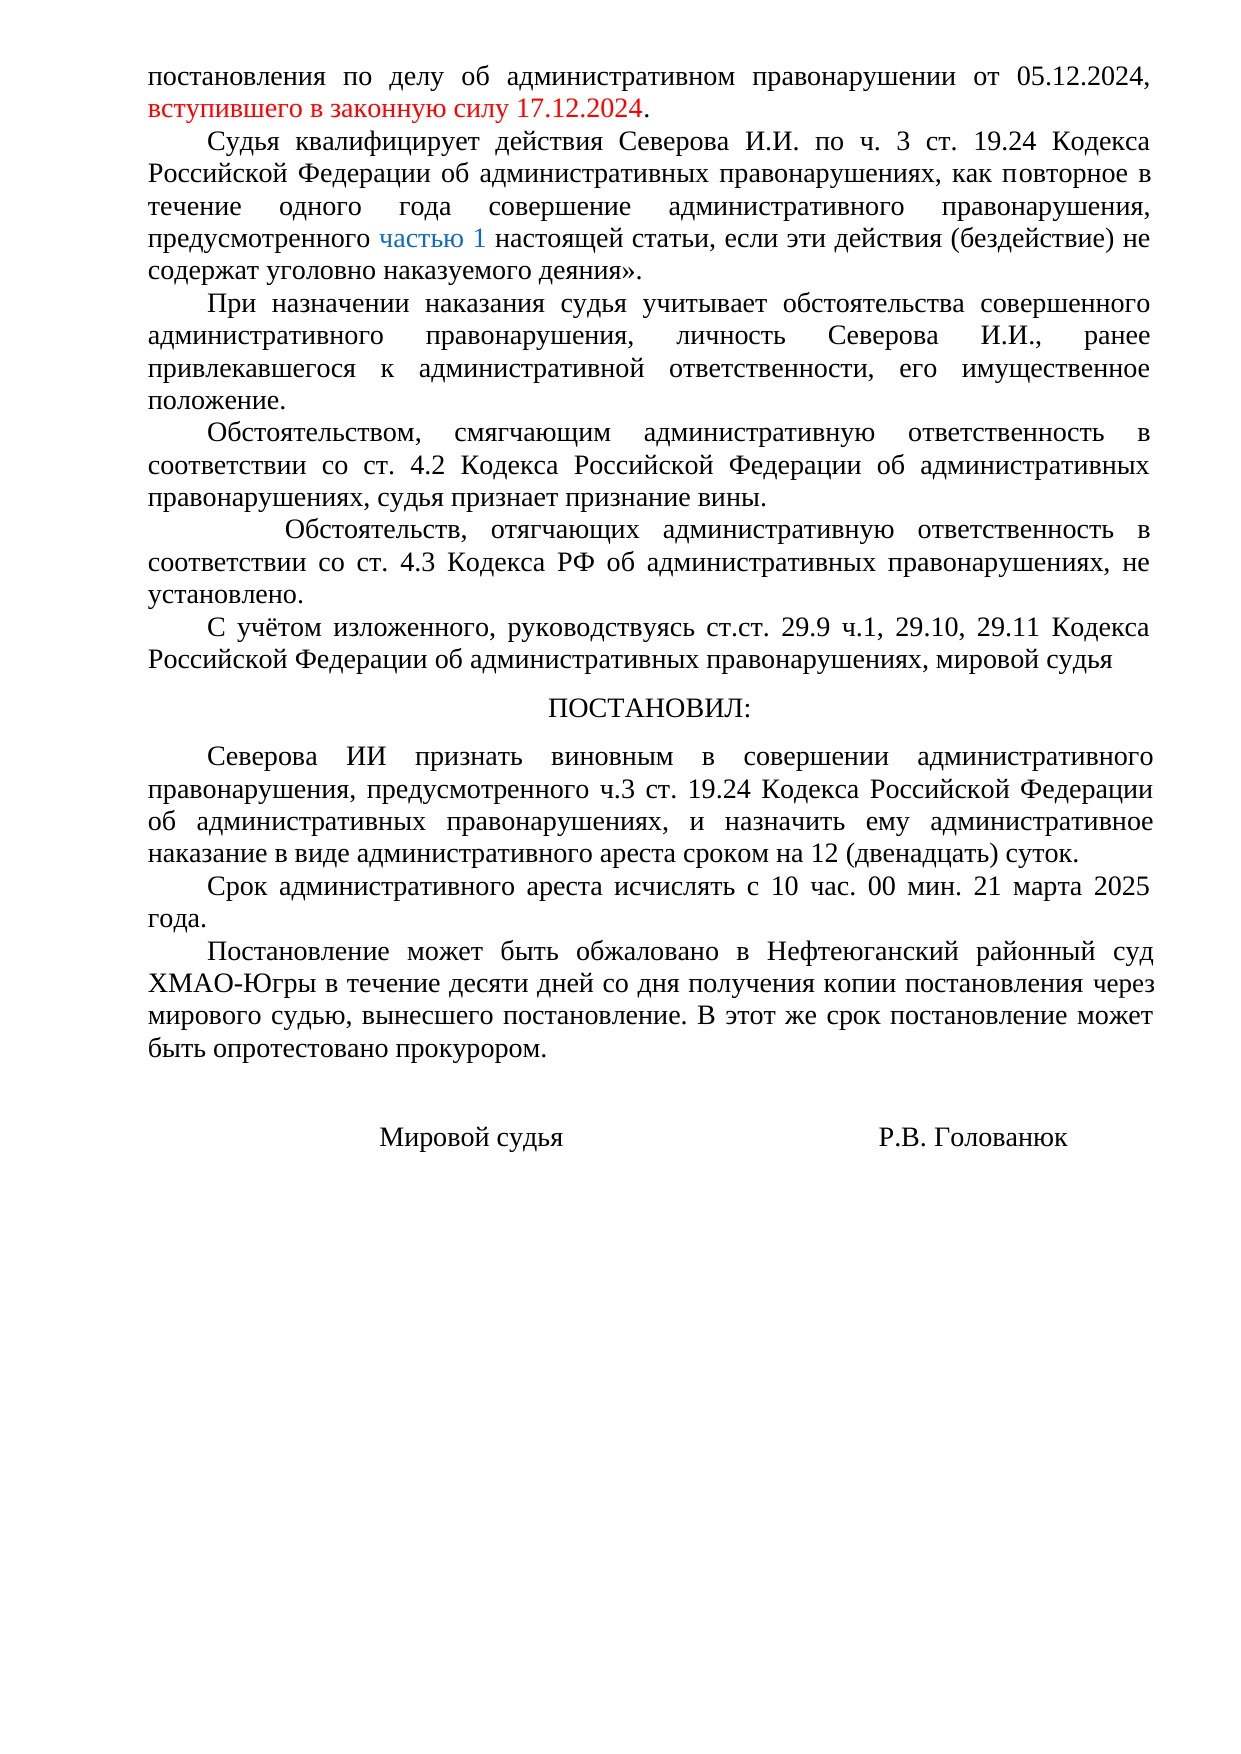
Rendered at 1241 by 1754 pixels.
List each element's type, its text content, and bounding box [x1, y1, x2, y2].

text С учётом изложенного, руководствуясь ст.ст. 29.9 ч.1, 29.10, 29.11 Кодекса Российской Федерации об административных правонарушениях, мировой судья [148, 610, 1152, 674]
text Судья квалифицирует действия Северова И.И. по ч. 3 ст. 19.24 Кодекса Российской Федерации об административных правонарушениях, как повторное в течение одного года совершение административного правонарушения, предусмотренного частью 1 настоящей статьи, если эти действия (бездействие) не содержат уголовно наказуемого деяния». [148, 124, 1152, 286]
text Обстоятельств, отягчающих административную ответственность в соответствии со ст. 4.3 Кодекса РФ об административных правонарушениях, не установлено. [148, 513, 1152, 610]
text Мировой судья Р.В. Голованюк [148, 1120, 1152, 1152]
text При назначении наказания судья учитывает обстоятельства совершенного административного правонарушения, личность Северова И.И., ранее привлекавшегося к административной ответственности, его имущественное положение. [148, 286, 1152, 415]
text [148, 59, 1152, 124]
text Постановление может быть обжаловано в Нефтеюганский районный суд ХМАО-Югры в течение десяти дней со дня получения копии постановления через мирового судью, вынесшего постановление. В этот же срок постановление может быть опротестовано прокурором. [148, 934, 1155, 1063]
text ПОСТАНОВИЛ: [148, 691, 1152, 723]
text Обстоятельством, смягчающим административную ответственность в соответствии со ст. 4.2 Кодекса Российской Федерации об административных правонарушениях, судья признает признание вины. [148, 415, 1152, 513]
text Срок административного ареста исчислять с 10 час. 00 мин. 21 марта 2025 года. [148, 869, 1152, 934]
text Северова ИИ признать виновным в совершении административного правонарушения, предусмотренного ч.3 ст. 19.24 Кодекса Российской Федерации об административных правонарушениях, и назначить ему административное наказание в виде административного ареста сроком на 12 (двенадцать) суток. [148, 739, 1155, 869]
